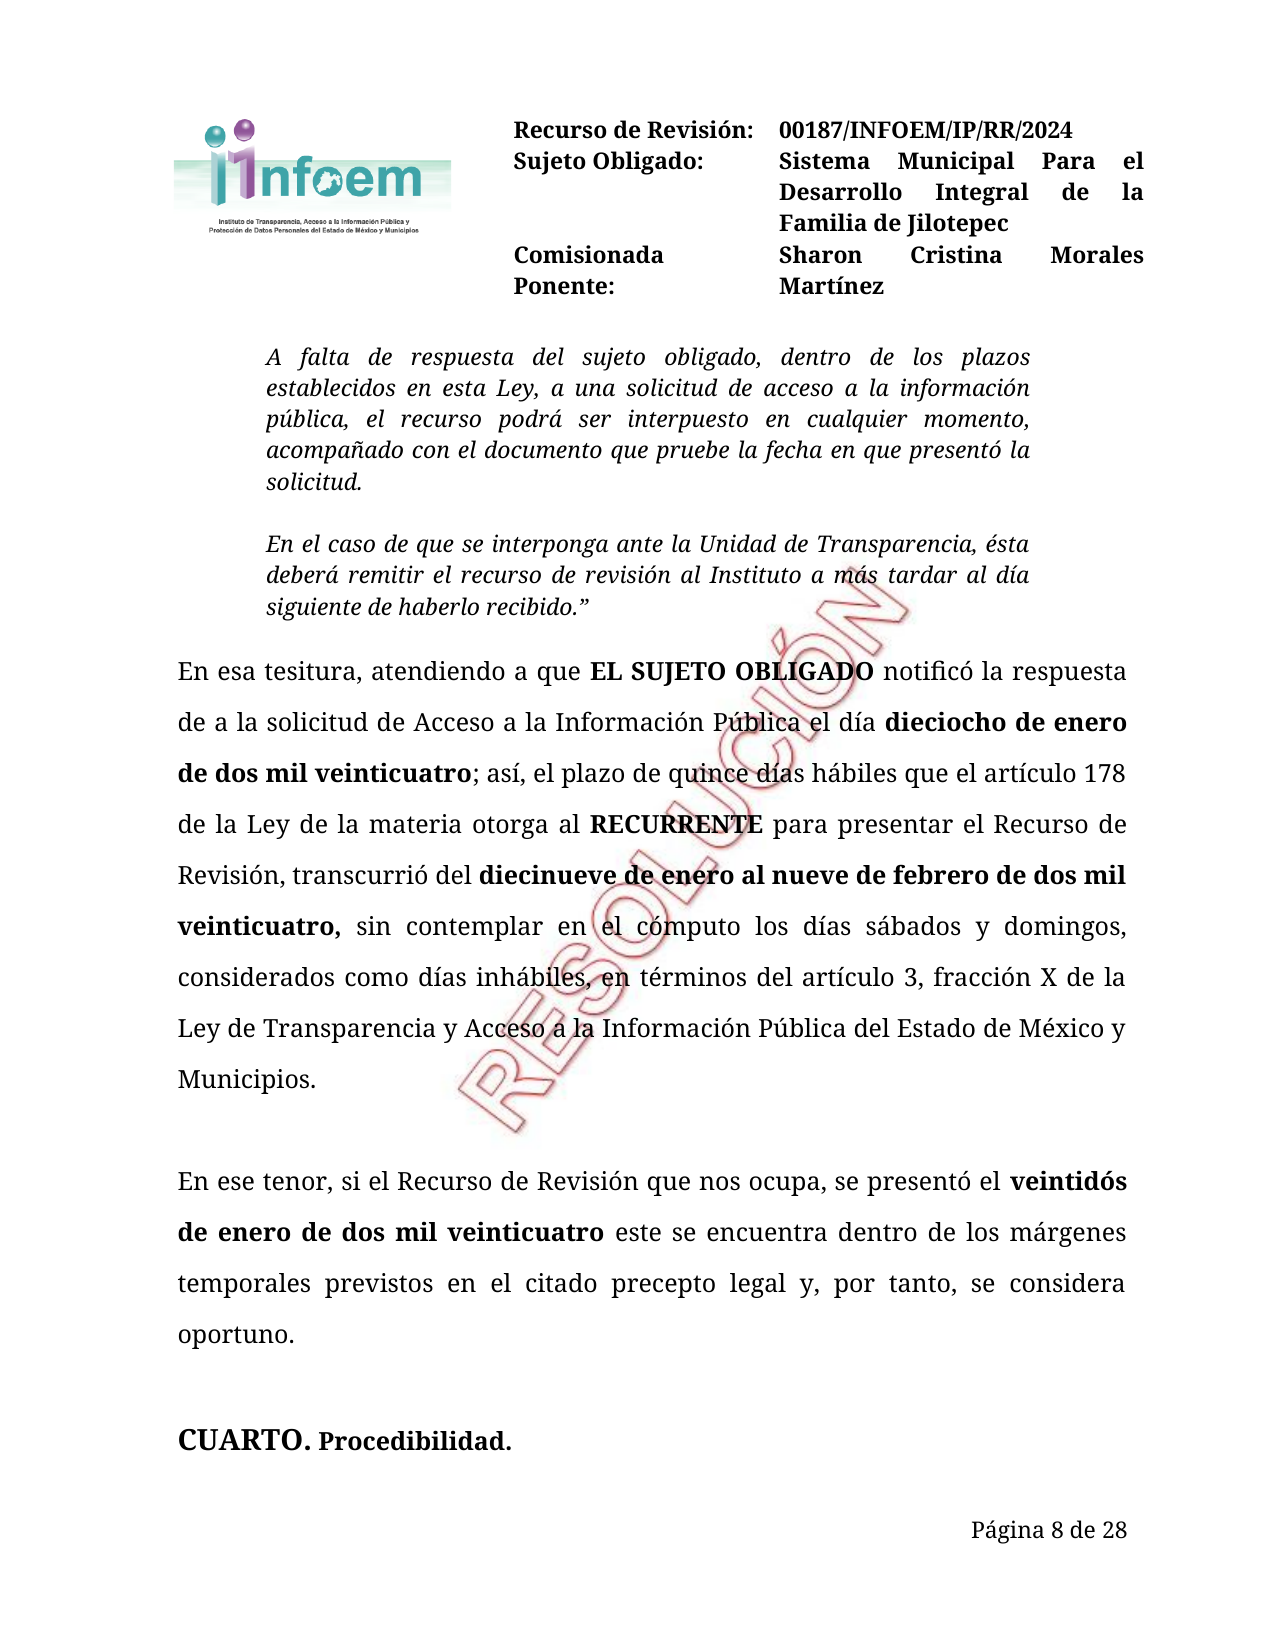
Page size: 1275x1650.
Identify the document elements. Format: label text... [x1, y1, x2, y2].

text En el caso de que se interponga ante la Unidad de Transparencia, ésta deberá remitir el recurso de revisión al Instituto a más tardar al día siguiente de haberlo recibido.” [266, 528, 1034, 622]
text En ese tenor, si el Recurso de Revisión que nos ocupa, se presentó el veintidós de enero de dos mil veinticuatro este se encuentra dentro de los márgenes temporales previstos en el citado precepto legal y, por tanto, se considera oportuno. [177, 1164, 1127, 1351]
picture [116, 113, 1242, 1650]
text CUARTO. Procedibilidad. [177, 1419, 1122, 1458]
text En esa tesitura, atendiendo a que EL SUJETO OBLIGADO notificó la respuesta de a la solicitud de Acceso a la Información Pública el día dieciocho de enero de dos mil veinticuatro; así, el plazo de quince días hábiles que el artículo 178 de la Ley de la materia otorga al RECURRENTE para presentar el Recurso de Revisión, transcurrió del diecinueve de enero al nueve de febrero de dos mil veinticuatro, sin contemplar en el cómputo los días sábados y domingos, considerados como días inhábiles, en términos del artículo 3, fracción X de la Ley de Transparencia y Acceso a la Información Pública del Estado de México y Municipios. [177, 653, 1127, 1096]
text A falta de respuesta del sujeto obligado, dentro de los plazos establecidos en esta Ley, a una solicitud de acceso a la información pública, el recurso podrá ser interpuesto en cualquier momento, acompañado con el documento que pruebe la fecha en que presentó la solicitud. [266, 341, 1034, 497]
